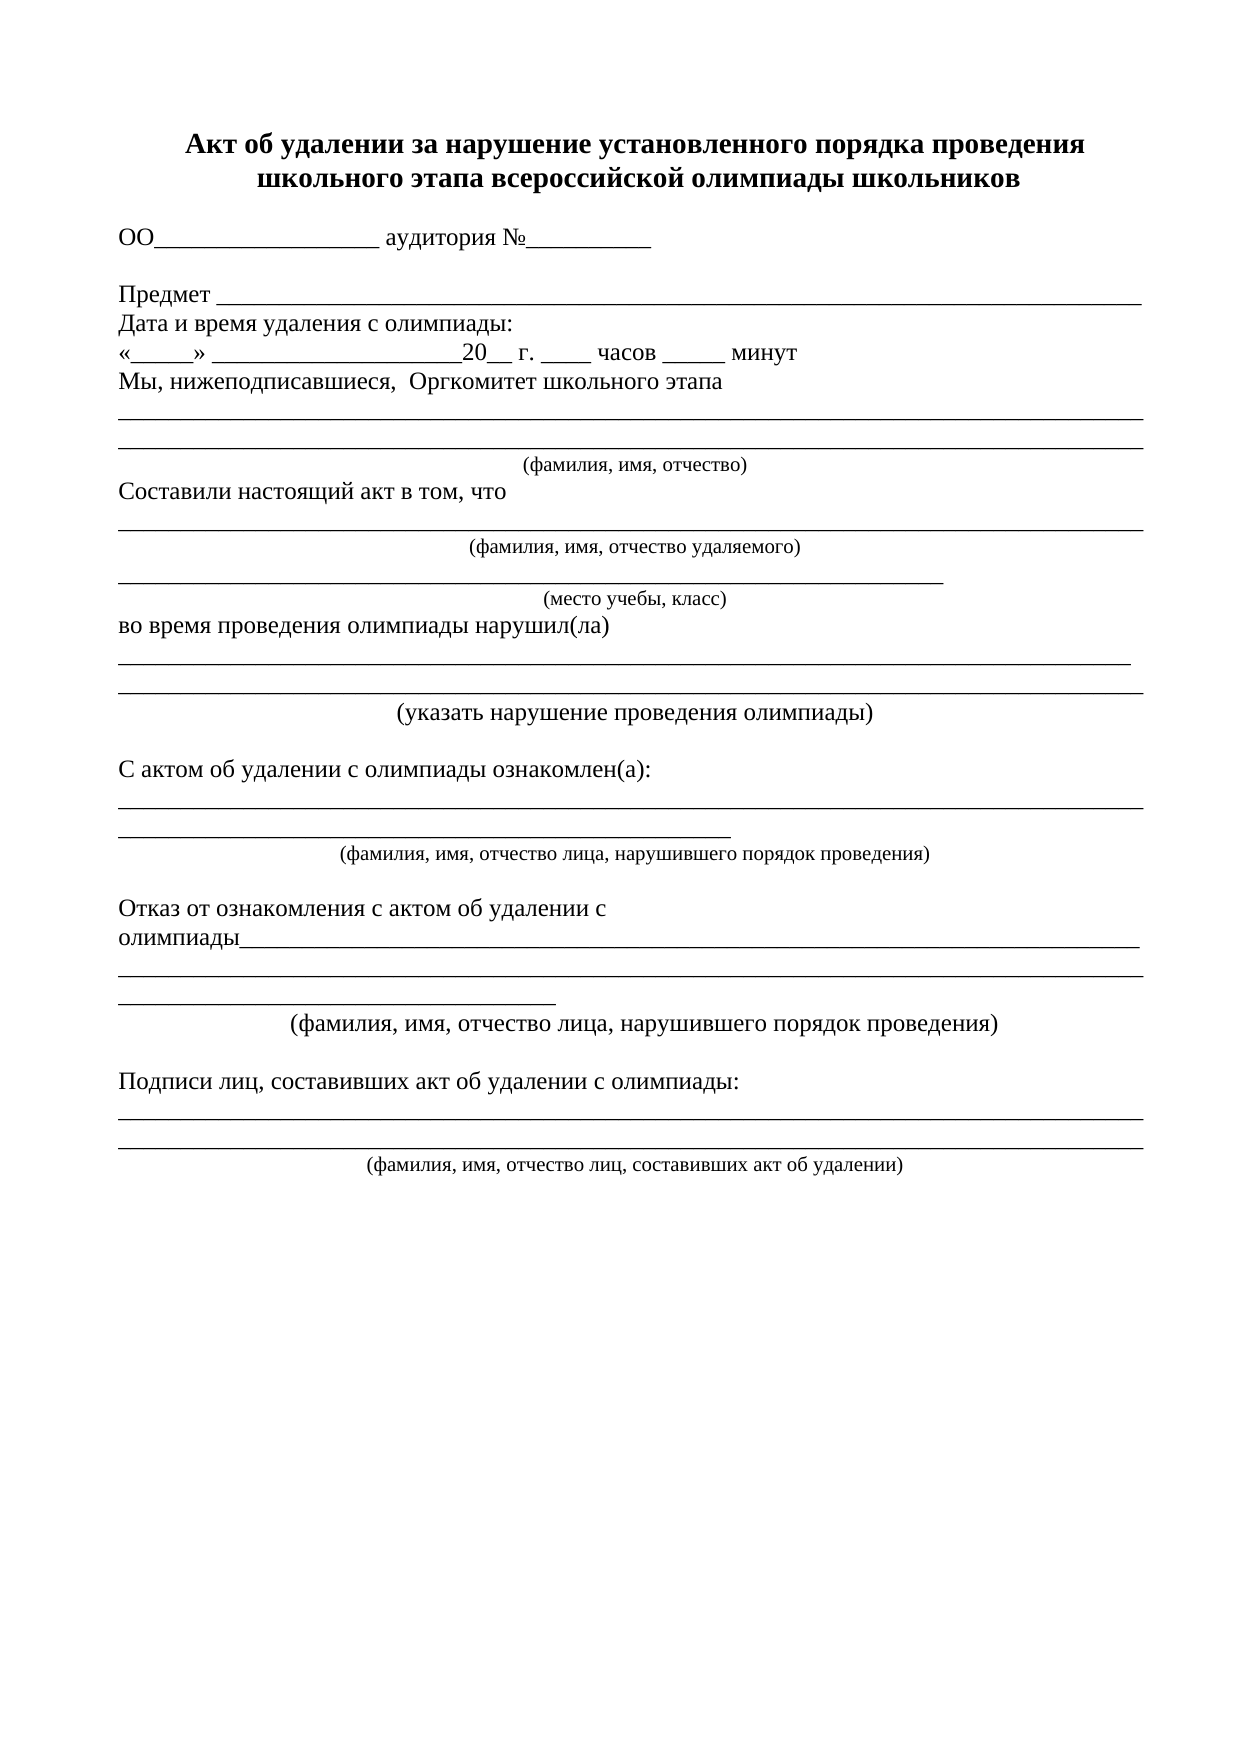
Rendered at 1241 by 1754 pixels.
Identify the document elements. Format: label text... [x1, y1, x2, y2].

text Мы, нижеподписавшиеся, Оргкомитет школьного этапа ____________________________________________________________________________________________________________________________________________________________________ [118, 366, 1152, 452]
text Акт об удалении за нарушение установленного порядка проведения [118, 126, 1152, 160]
text __________________________________________________________________________________ [118, 505, 1152, 533]
text ____________________________________________________________________________________________________________________________________________________________________ [118, 1094, 1152, 1152]
text «_____» ____________________20__ г. ____ часов _____ минут [118, 337, 1152, 366]
text (указать нарушение проведения олимпиады) [118, 697, 1152, 725]
text (фамилия, имя, отчество) [118, 452, 1152, 476]
text Подписи лиц, составивших акт об удалении с олимпиады: [118, 1066, 1152, 1094]
text Составили настоящий акт в том, что [118, 476, 1152, 505]
text (фамилия, имя, отчество лица, нарушившего порядок проведения) [118, 1008, 1152, 1037]
text _________________________________________________________________________________ [118, 639, 1152, 668]
text __________________________________________________________________ [118, 558, 1152, 586]
text Дата и время удаления с олимпиады: [118, 308, 1152, 337]
text (фамилия, имя, отчество лица, нарушившего порядок проведения) [118, 840, 1152, 864]
text (фамилия, имя, отчество лиц, составивших акт об удалении) [118, 1152, 1152, 1176]
text (фамилия, имя, отчество удаляемого) [118, 533, 1152, 558]
text школьного этапа всероссийской олимпиады школьников [118, 160, 1152, 193]
text ОО__________________ аудитория №__________ [118, 222, 1152, 251]
text во время проведения олимпиады нарушил(ла) [118, 610, 1152, 639]
text ___________________________________________________________________________________________________________________________________ [118, 783, 1152, 840]
text __________________________________________________________________________________ [118, 668, 1152, 697]
text Отказ от ознакомления с актом об удалении с олимпиады_____________________________________________________________________________________________________________________________________________________________________________________________ [118, 893, 1152, 1008]
text (место учебы, класс) [118, 586, 1152, 610]
text С актом об удалении с олимпиады ознакомлен(а): [118, 754, 1152, 783]
text Предмет __________________________________________________________________________ [118, 279, 1152, 308]
